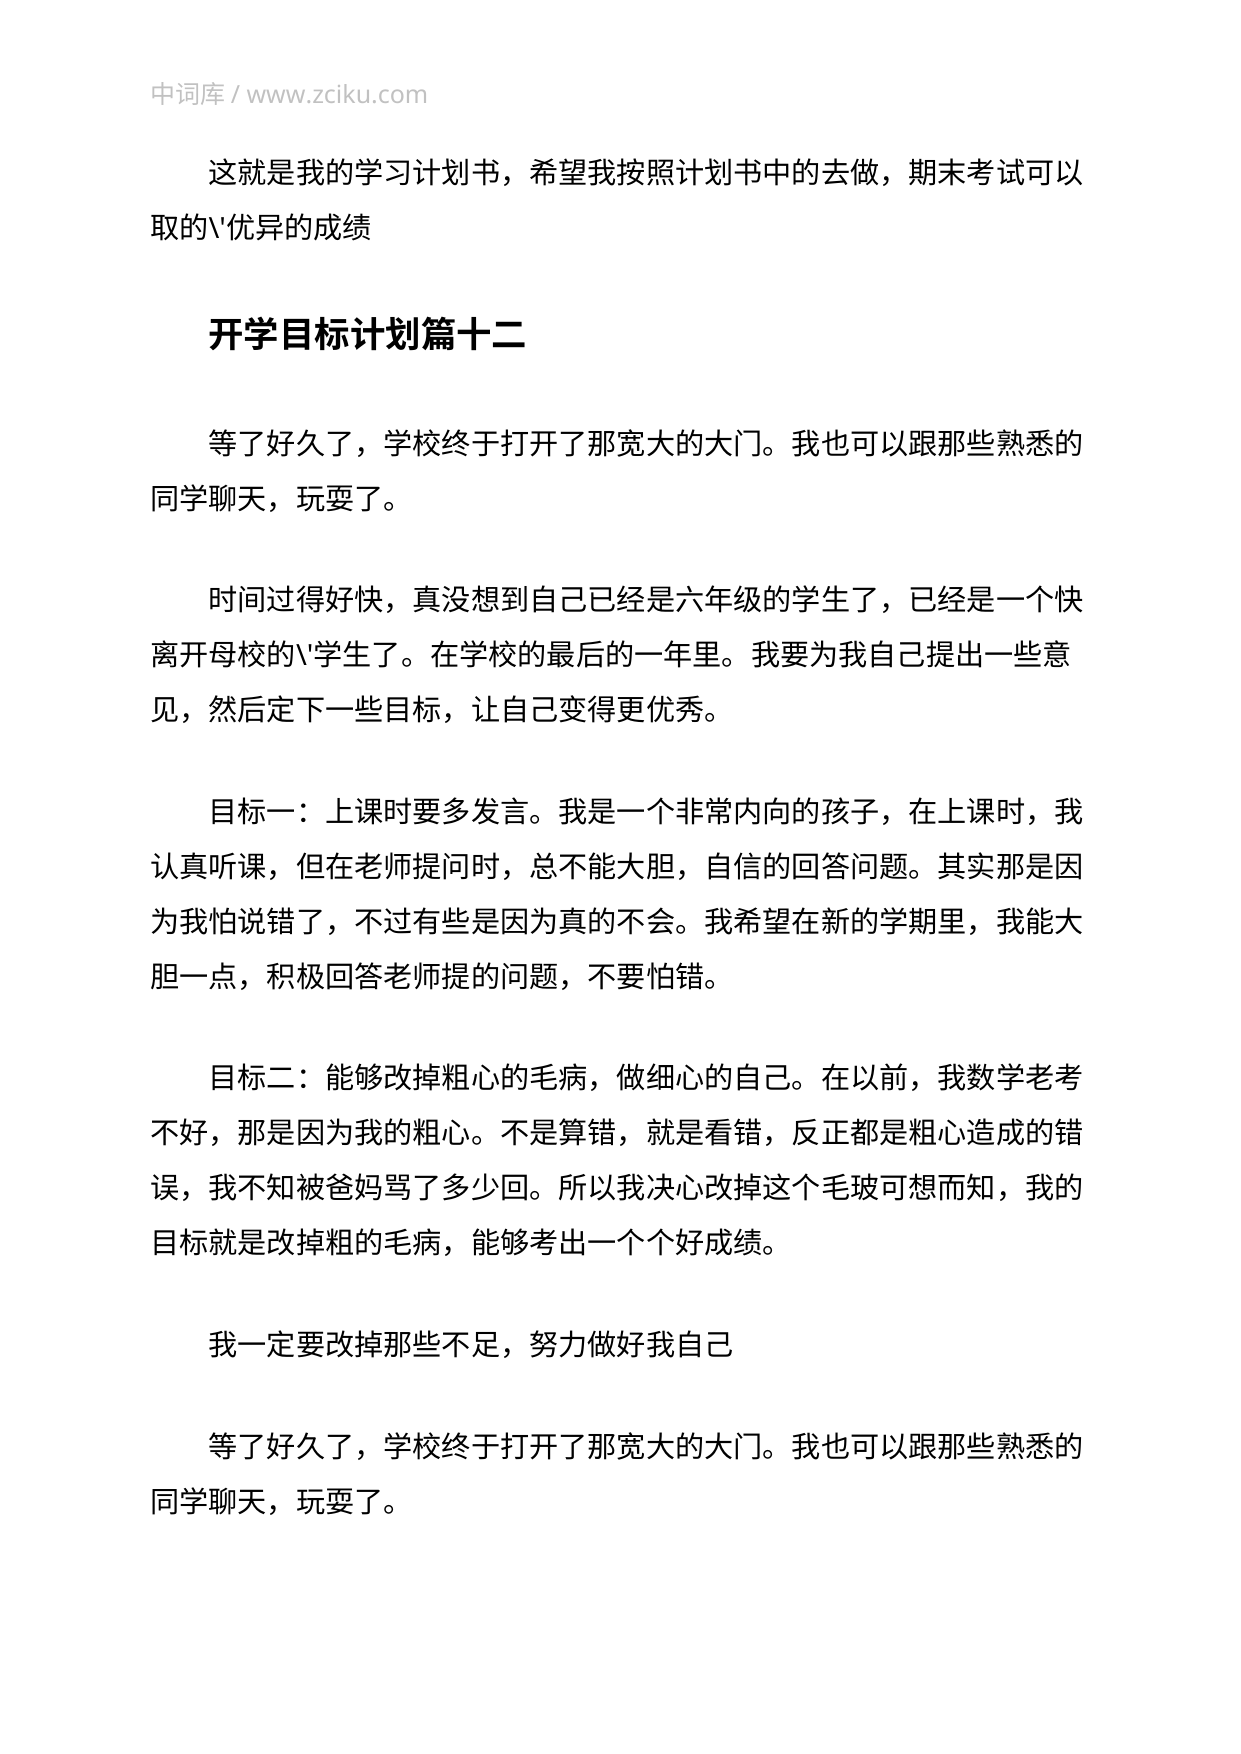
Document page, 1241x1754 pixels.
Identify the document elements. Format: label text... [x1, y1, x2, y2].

text 我一定要改掉那些不足，努力做好我自己 [150, 1322, 1090, 1364]
text 等了好久了，学校终于打开了那宽大的大门。我也可以跟那些熟悉的同学聊天，玩耍了。 [150, 1423, 1090, 1521]
text 这就是我的学习计划书，希望我按照计划书中的去做，期末考试可以取的\'优异的成绩 [150, 150, 1090, 247]
text 目标一：上课时要多发言。我是一个非常内向的孩子，在上课时，我认真听课，但在老师提问时，总不能大胆，自信的回答问题。其实那是因为我怕说错了，不过有些是因为真的不会。我希望在新的学期里，我能大胆一点，积极回答老师提的问题，不要怕错。 [150, 789, 1090, 996]
text 等了好久了，学校终于打开了那宽大的大门。我也可以跟那些熟悉的同学聊天，玩耍了。 [150, 420, 1090, 517]
text 开学目标计划篇十二 [150, 307, 1090, 358]
text 时间过得好快，真没想到自己已经是六年级的学生了，已经是一个快离开母校的\'学生了。在学校的最后的一年里。我要为我自己提出一些意见，然后定下一些目标，让自己变得更优秀。 [150, 577, 1090, 729]
text 目标二：能够改掉粗心的毛病，做细心的自己。在以前，我数学老考不好，那是因为我的粗心。不是算错，就是看错，反正都是粗心造成的错误，我不知被爸妈骂了多少回。所以我决心改掉这个毛玻可想而知，我的目标就是改掉粗的毛病，能够考出一个个好成绩。 [150, 1055, 1090, 1262]
